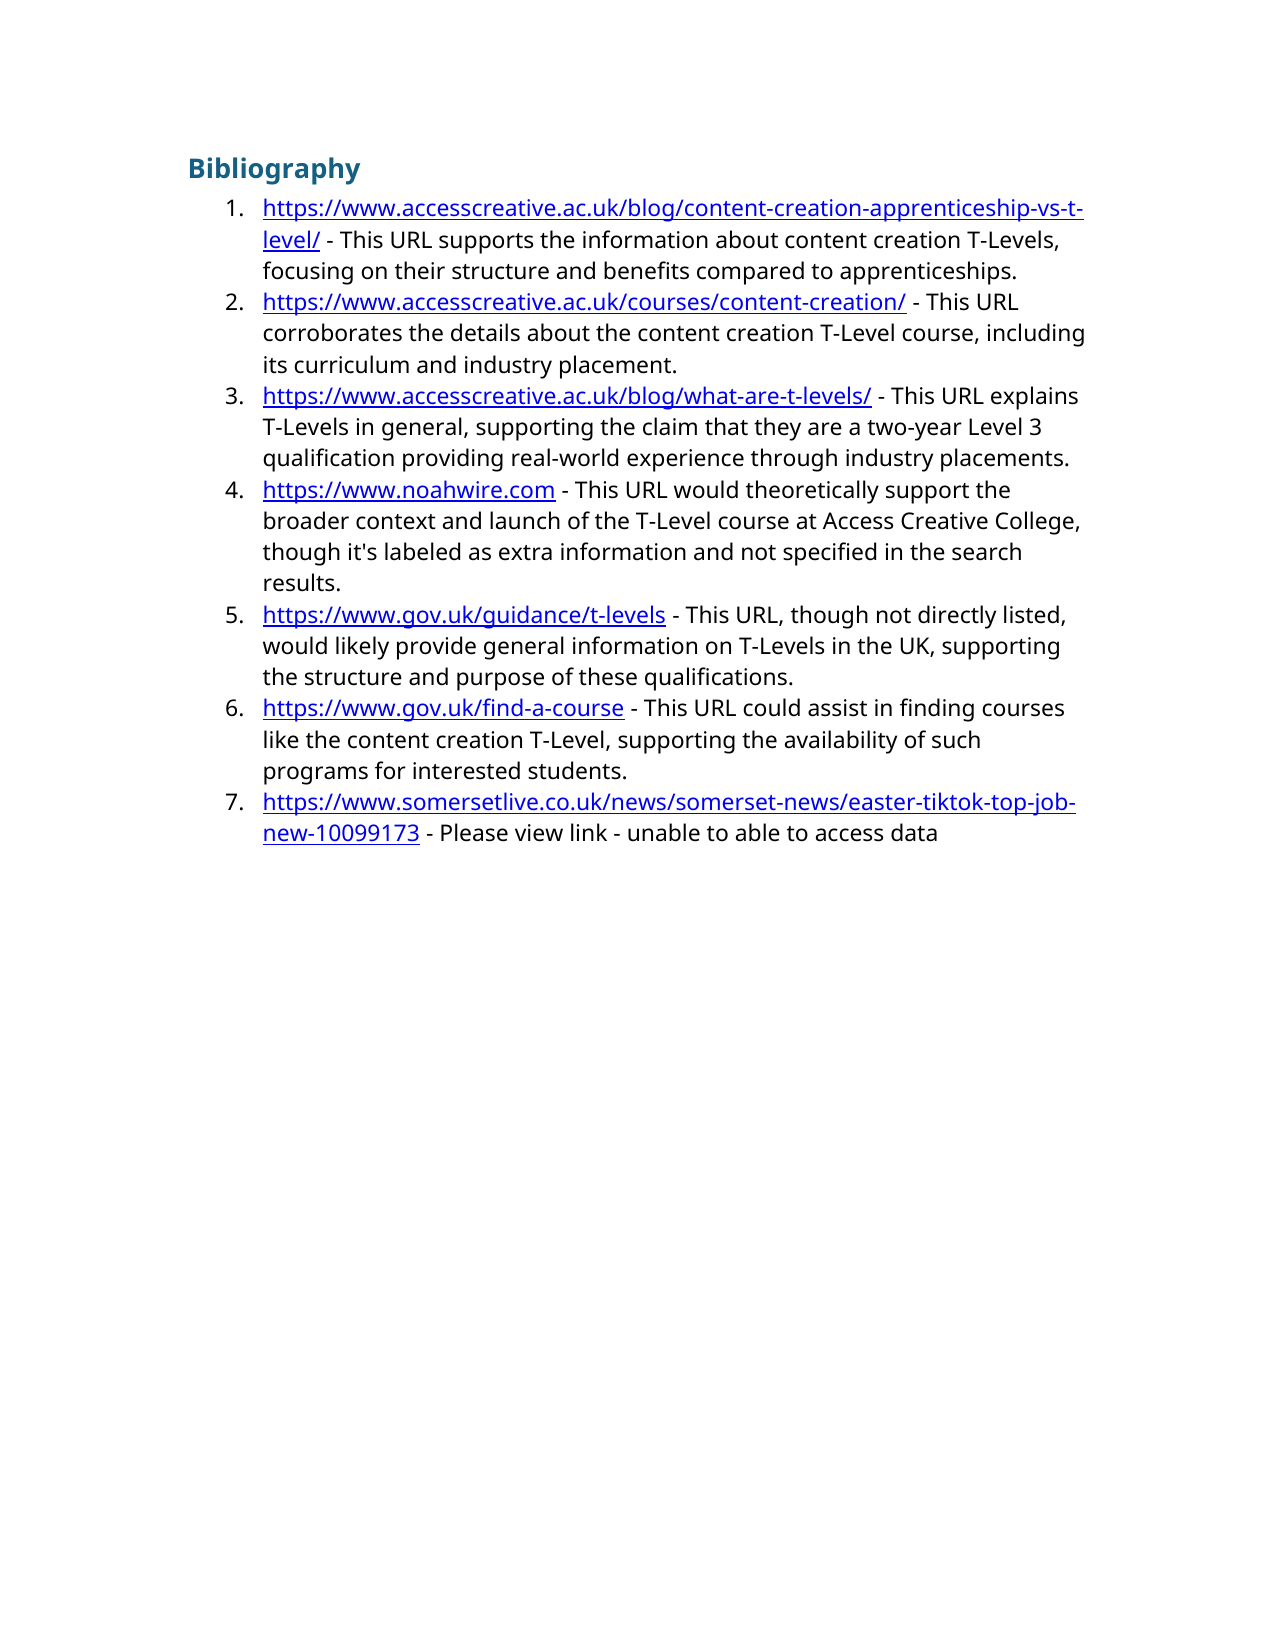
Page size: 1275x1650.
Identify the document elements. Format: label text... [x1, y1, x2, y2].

list https://www.gov.uk/find-a-course - This URL could assist in finding courses like the content creation T-Level, supporting the availability of such programs for interested students. [225, 692, 1087, 786]
list https://www.accesscreative.ac.uk/blog/content-creation-apprenticeship-vs-t-level/ - This URL supports the information about content creation T-Levels, focusing on their structure and benefits compared to apprenticeships. [225, 192, 1087, 286]
list https://www.accesscreative.ac.uk/blog/what-are-t-levels/ - This URL explains T-Levels in general, supporting the claim that they are a two-year Level 3 qualification providing real-world experience through industry placements. [225, 380, 1087, 474]
subtitle Bibliography [187, 150, 1087, 187]
list https://www.gov.uk/guidance/t-levels - This URL, though not directly listed, would likely provide general information on T-Levels in the UK, supporting the structure and purpose of these qualifications. [225, 599, 1087, 692]
list https://www.noahwire.com - This URL would theoretically support the broader context and launch of the T-Level course at Access Creative College, though it's labeled as extra information and not specified in the search results. [225, 474, 1087, 599]
list https://www.accesscreative.ac.uk/courses/content-creation/ - This URL corroborates the details about the content creation T-Level course, including its curriculum and industry placement. [225, 286, 1087, 380]
list https://www.somersetlive.co.uk/news/somerset-news/easter-tiktok-top-job-new-10099173 - Please view link - unable to able to access data [225, 786, 1087, 849]
